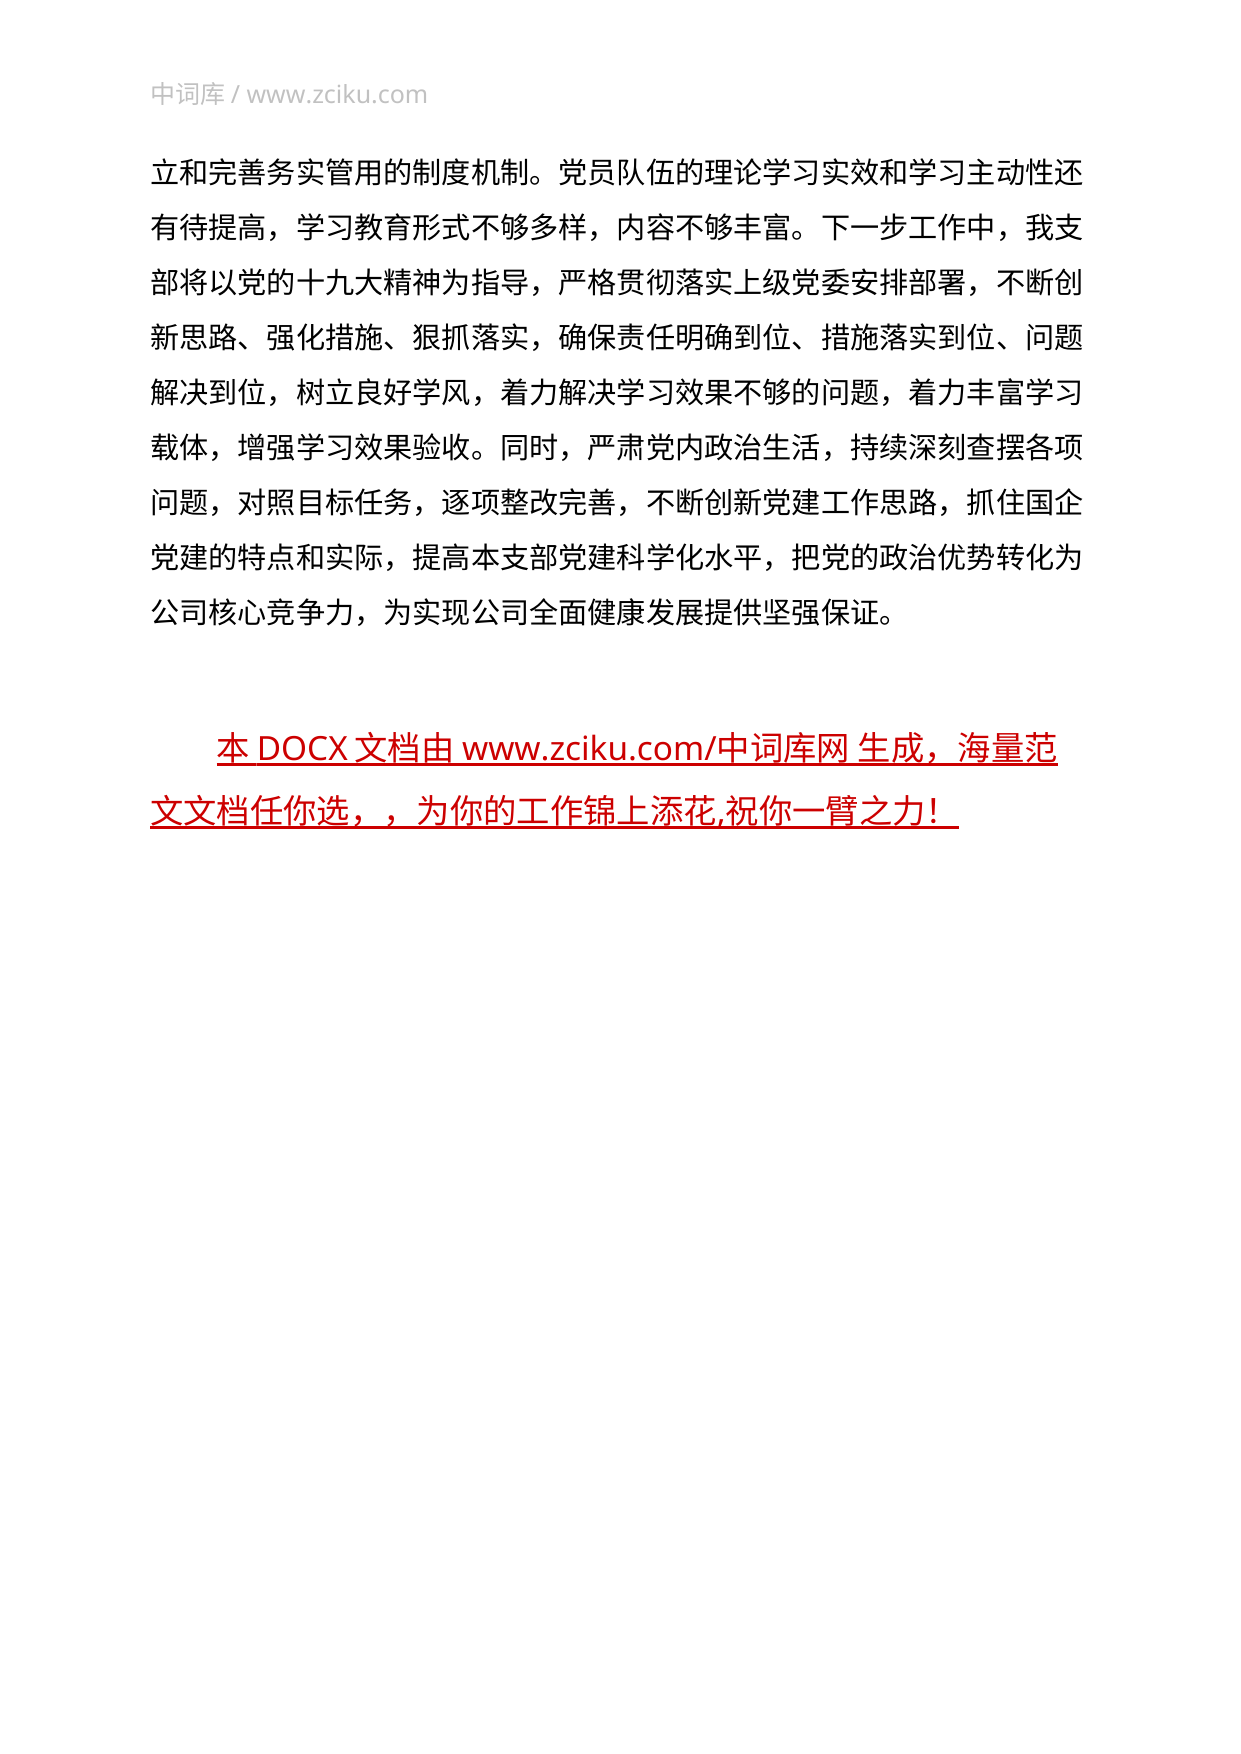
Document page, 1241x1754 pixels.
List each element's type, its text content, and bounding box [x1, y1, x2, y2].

text 本DOCX文档由 www.zciku.com/中词库网 生成，海量范文文档任你选，，为你的工作锦上添花,祝你一臂之力！ [150, 722, 1090, 833]
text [150, 150, 1090, 631]
